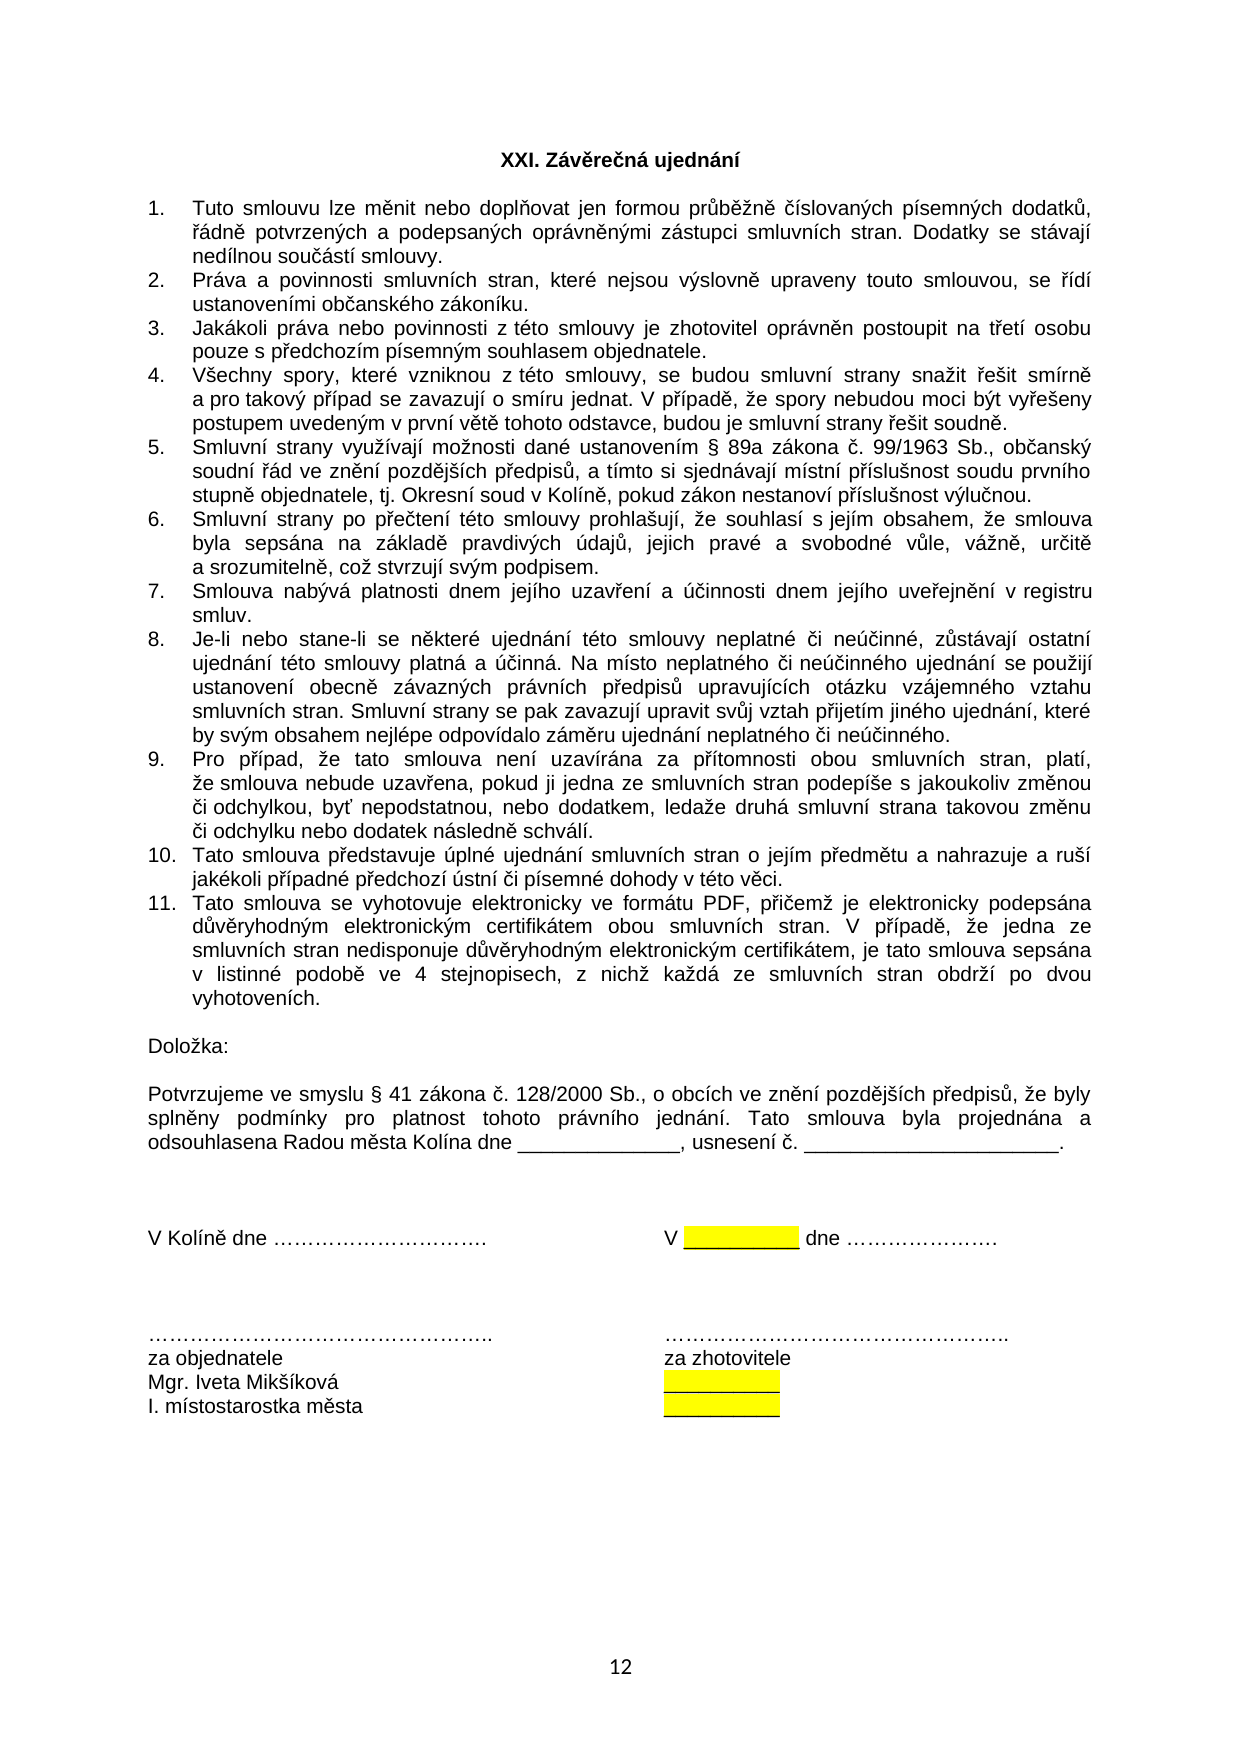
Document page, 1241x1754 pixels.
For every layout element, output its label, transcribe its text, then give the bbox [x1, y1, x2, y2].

text V Kolíně dne …………………………. V __________ dne …………………. [148, 1226, 684, 1250]
list Tato smlouva se vyhotovuje elektronicky ve formátu PDF, přičemž je elektronicky podepsána důvěryhodným elektronickým certifikátem obou smluvních stran. V případě, že jedna ze smluvních stran nedisponuje důvěryhodným elektronickým certifikátem, je tato smlouva sepsána v listinné podobě ve 4 stejnopisech, z nichž každá ze smluvních stran obdrží po dvou vyhotoveních. [148, 890, 1092, 1010]
text V Kolíně dne …………………………. V __________ dne …………………. [799, 1226, 1092, 1250]
text Potvrzujeme ve smyslu § 41 zákona č. 128/2000 Sb., o obcích ve znění pozdějších předpisů, že byly splněny podmínky pro platnost tohoto právního jednání. Tato smlouva byla projednána a odsouhlasena Radou města Kolína dne ______________, usnesení č. ______________________. [148, 1082, 1092, 1154]
text za objednatele za zhotovitele [148, 1346, 1092, 1369]
text XXI. Závěrečná ujednání [148, 148, 1092, 172]
list Smlouva nabývá platnosti dnem jejího uzavření a účinnosti dnem jejího uveřejnění v registru smluv. [148, 579, 1092, 627]
text ………………………………………….. ………………………………………….. [148, 1322, 1092, 1346]
list Smluvní strany po přečtení této smlouvy prohlašují, že souhlasí s jejím obsahem, že smlouva byla sepsána na základě pravdivých údajů, jejich pravé a svobodné vůle, vážně, určitě a srozumitelně, což stvrzují svým podpisem. [148, 507, 1092, 579]
list Smluvní strany využívají možnosti dané ustanovením § 89a zákona č. 99/1963 Sb., občanský soudní řád ve znění pozdějších předpisů, a tímto si sjednávají místní příslušnost soudu prvního stupně objednatele, tj. Okresní soud v Kolíně, pokud zákon nestanoví příslušnost výlučnou. [148, 435, 1092, 507]
list Tuto smlouvu lze měnit nebo doplňovat jen formou průběžně číslovaných písemných dodatků, řádně potvrzených a podepsaných oprávněnými zástupci smluvních stran. Dodatky se stávají nedílnou součástí smlouvy. [148, 196, 1092, 267]
text Doložka: [148, 1034, 1092, 1058]
list Všechny spory, které vzniknou z této smlouvy, se budou smluvní strany snažit řešit smírně a pro takový případ se zavazují o smíru jednat. V případě, že spory nebudou moci být vyřešeny postupem uvedeným v první větě tohoto odstavce, budou je smluvní strany řešit soudně. [148, 363, 1092, 435]
text I. místostarostka města __________ [148, 1393, 1092, 1417]
list Jakákoli práva nebo povinnosti z této smlouvy je zhotovitel oprávněn postoupit na třetí osobu pouze s předchozím písemným souhlasem objednatele. [148, 315, 1092, 363]
list Je-li nebo stane-li se některé ujednání této smlouvy neplatné či neúčinné, zůstávají ostatní ujednání této smlouvy platná a účinná. Na místo neplatného či neúčinného ujednání se použijí ustanovení obecně závazných právních předpisů upravujících otázku vzájemného vztahu smluvních stran. Smluvní strany se pak zavazují upravit svůj vztah přijetím jiného ujednání, které by svým obsahem nejlépe odpovídalo záměru ujednání neplatného či neúčinného. [148, 627, 1092, 747]
text Mgr. Iveta Mikšíková __________ [148, 1369, 1092, 1393]
list Tato smlouva představuje úplné ujednání smluvních stran o jejím předmětu a nahrazuje a ruší jakékoli případné předchozí ústní či písemné dohody v této věci. [148, 842, 1092, 890]
list Práva a povinnosti smluvních stran, které nejsou výslovně upraveny touto smlouvou, se řídí ustanoveními občanského zákoníku. [148, 267, 1092, 315]
list Pro případ, že tato smlouva není uzavírána za přítomnosti obou smluvních stran, platí, že smlouva nebude uzavřena, pokud ji jedna ze smluvních stran podepíše s jakoukoliv změnou či odchylkou, byť nepodstatnou, nebo dodatkem, ledaže druhá smluvní strana takovou změnu či odchylku nebo dodatek následně schválí. [148, 747, 1092, 842]
